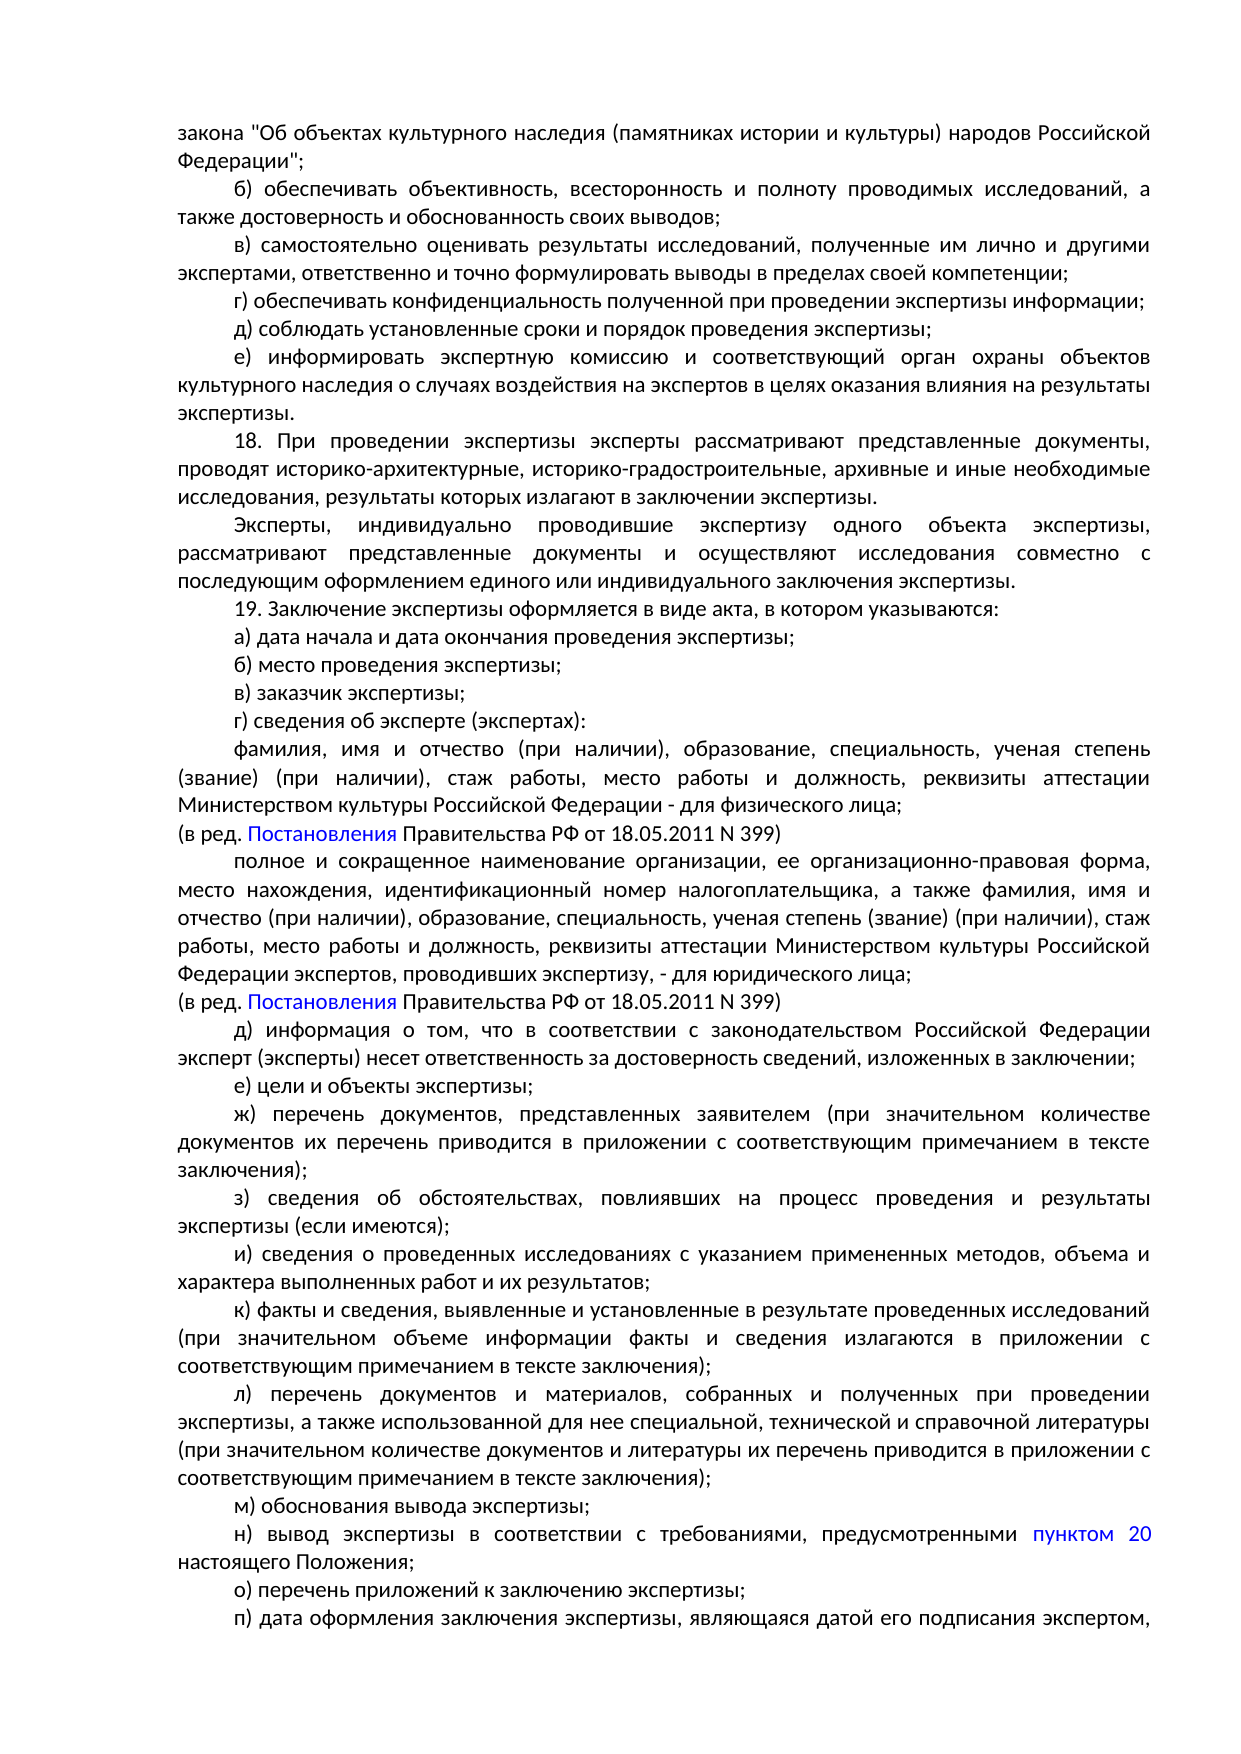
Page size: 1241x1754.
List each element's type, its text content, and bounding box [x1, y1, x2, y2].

text 18. При проведении экспертизы эксперты рассматривают представленные документы, проводят историко-архитектурные, историко-градостроительные, архивные и иные необходимые исследования, результаты которых излагают в заключении экспертизы. [177, 426, 1152, 510]
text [177, 118, 1152, 174]
text а) дата начала и дата окончания проведения экспертизы; [177, 622, 1152, 651]
text м) обоснования вывода экспертизы; [177, 1491, 1152, 1519]
text е) информировать экспертную комиссию и соответствующий орган охраны объектов культурного наследия о случаях воздействия на экспертов в целях оказания влияния на результаты экспертизы. [177, 342, 1152, 426]
text д) информация о том, что в соответствии с законодательством Российской Федерации эксперт (эксперты) несет ответственность за достоверность сведений, изложенных в заключении; [177, 1015, 1152, 1071]
text д) соблюдать установленные сроки и порядок проведения экспертизы; [177, 314, 1152, 342]
text 19. Заключение экспертизы оформляется в виде акта, в котором указываются: [177, 594, 1152, 622]
text г) обеспечивать конфиденциальность полученной при проведении экспертизы информации; [177, 286, 1152, 314]
text з) сведения об обстоятельствах, повлиявших на процесс проведения и результаты экспертизы (если имеются); [177, 1183, 1152, 1239]
text (в ред. Постановления Правительства РФ от 18.05.2011 N 399) [177, 987, 1152, 1015]
text фамилия, имя и отчество (при наличии), образование, специальность, ученая степень (звание) (при наличии), стаж работы, место работы и должность, реквизиты аттестации Министерством культуры Российской Федерации - для физического лица; [177, 734, 1152, 819]
text б) обеспечивать объективность, всесторонность и полноту проводимых исследований, а также достоверность и обоснованность своих выводов; [177, 174, 1152, 230]
text (в ред. Постановления Правительства РФ от 18.05.2011 N 399) [177, 819, 1152, 847]
text полное и сокращенное наименование организации, ее организационно-правовая форма, место нахождения, идентификационный номер налогоплательщика, а также фамилия, имя и отчество (при наличии), образование, специальность, ученая степень (звание) (при наличии), стаж работы, место работы и должность, реквизиты аттестации Министерством культуры Российской Федерации экспертов, проводивших экспертизу, - для юридического лица; [177, 847, 1152, 987]
text Эксперты, индивидуально проводившие экспертизу одного объекта экспертизы, рассматривают представленные документы и осуществляют исследования совместно с последующим оформлением единого или индивидуального заключения экспертизы. [177, 510, 1152, 594]
text в) заказчик экспертизы; [177, 678, 1152, 707]
text к) факты и сведения, выявленные и установленные в результате проведенных исследований (при значительном объеме информации факты и сведения излагаются в приложении с соответствующим примечанием в тексте заключения); [177, 1295, 1152, 1379]
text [177, 1603, 1152, 1631]
text л) перечень документов и материалов, собранных и полученных при проведении экспертизы, а также использованной для нее специальной, технической и справочной литературы (при значительном количестве документов и литературы их перечень приводится в приложении с соответствующим примечанием в тексте заключения); [177, 1379, 1152, 1491]
text ж) перечень документов, представленных заявителем (при значительном количестве документов их перечень приводится в приложении с соответствующим примечанием в тексте заключения); [177, 1099, 1152, 1183]
text е) цели и объекты экспертизы; [177, 1071, 1152, 1099]
text г) сведения об эксперте (экспертах): [177, 707, 1152, 734]
text б) место проведения экспертизы; [177, 651, 1152, 678]
text в) самостоятельно оценивать результаты исследований, полученные им лично и другими экспертами, ответственно и точно формулировать выводы в пределах своей компетенции; [177, 230, 1152, 286]
text н) вывод экспертизы в соответствии с требованиями, предусмотренными пунктом 20 настоящего Положения; [177, 1519, 1152, 1575]
text и) сведения о проведенных исследованиях с указанием примененных методов, объема и характера выполненных работ и их результатов; [177, 1239, 1152, 1295]
text о) перечень приложений к заключению экспертизы; [177, 1575, 1152, 1603]
